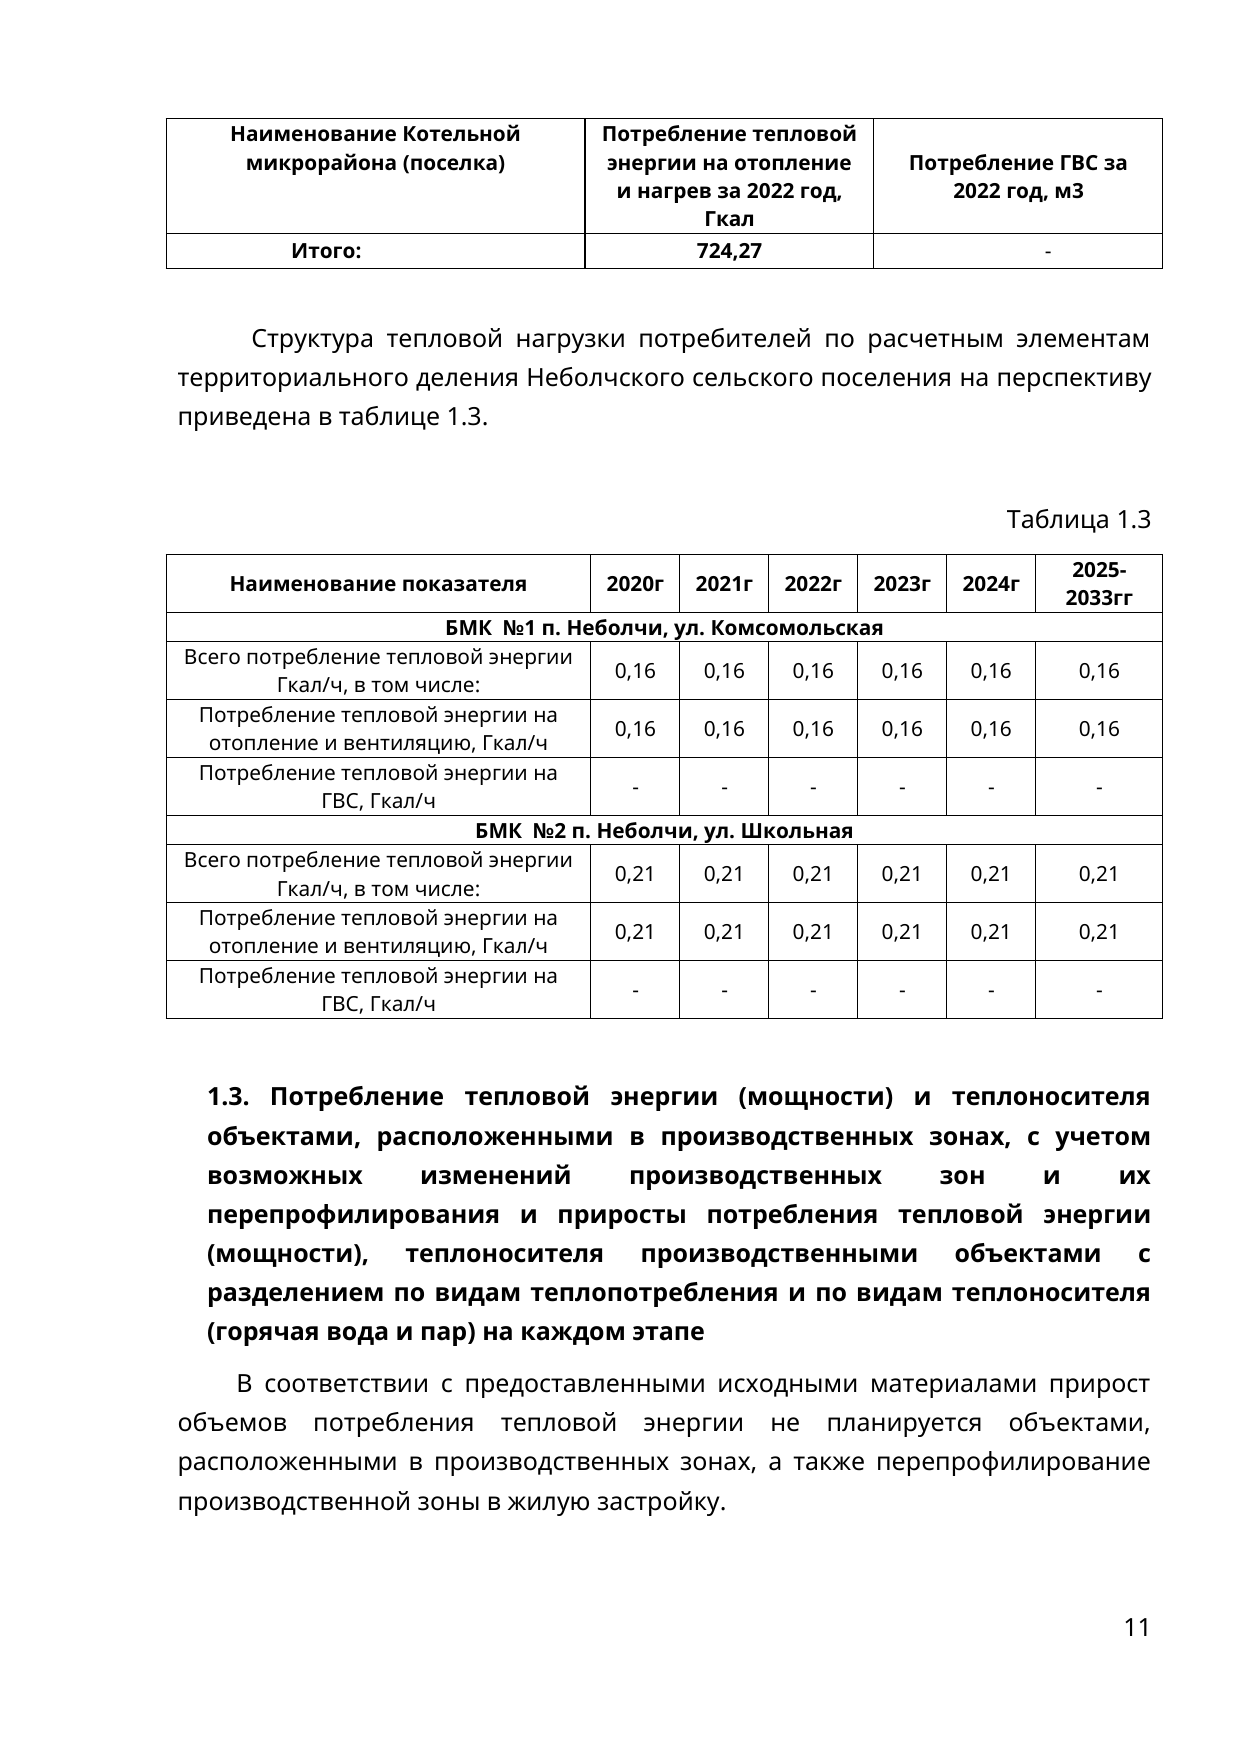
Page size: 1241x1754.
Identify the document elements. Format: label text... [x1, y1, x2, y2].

table_cell Всего потребление тепловой энергии Гкал/ч, в том числе: [167, 845, 590, 902]
table_cell 0,21 [1036, 903, 1162, 960]
table_header 2024г [947, 555, 1035, 612]
table_cell Итого: [167, 234, 584, 268]
table_cell Потребление тепловой энергии на отопление и вентиляцию, Гкал/ч [167, 700, 590, 757]
table_header Потребление ГВС за 2022 год, м3 [874, 119, 1162, 233]
table_cell Потребление тепловой энергии на ГВС, Гкал/ч [167, 758, 590, 815]
table_cell 0,21 [680, 903, 768, 960]
table_cell 0,16 [1036, 700, 1162, 757]
table_cell 0,16 [947, 642, 1035, 699]
table_cell 0,16 [769, 700, 857, 757]
table_header 2020г [591, 555, 679, 612]
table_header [167, 119, 584, 233]
table_cell 0,21 [858, 845, 946, 902]
table_cell - [858, 758, 946, 815]
table_cell 0,16 [680, 642, 768, 699]
table_cell БМК №2 п. Неболчи, ул. Школьная [167, 816, 1162, 844]
table_cell 0,16 [858, 642, 946, 699]
table_header 2022г [769, 555, 857, 612]
table_cell 0,21 [947, 903, 1035, 960]
table_cell 0,16 [769, 642, 857, 699]
table_cell - [591, 961, 679, 1018]
table_cell 0,16 [591, 700, 679, 757]
table_header 2023г [858, 555, 946, 612]
table_header 2021г [680, 555, 768, 612]
table_cell 0,16 [858, 700, 946, 757]
table_cell - [769, 758, 857, 815]
table_cell 0,21 [1036, 845, 1162, 902]
table_cell 0,21 [858, 903, 946, 960]
table_cell - [680, 758, 768, 815]
table_cell 0,16 [591, 642, 679, 699]
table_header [586, 119, 873, 233]
text Таблица 1.3 [177, 502, 1152, 536]
table_cell 0,21 [947, 845, 1035, 902]
table_cell - [1036, 961, 1162, 1018]
table_cell 0,16 [947, 700, 1035, 757]
table_cell Потребление тепловой энергии на ГВС, Гкал/ч [167, 961, 590, 1018]
table_cell - [947, 961, 1035, 1018]
subtitle 1.3. Потребление тепловой энергии (мощности) и теплоносителя объектами, расположенными в производственных зонах, с учетом возможных изменений производственных зон и их перепрофилирования и приросты потребления тепловой энергии (мощности), теплоносителя производственными объектами с разделением по видам теплопотребления и по видам теплоносителя (горячая вода и пар) на каждом этапе [207, 1079, 1152, 1348]
table_cell 0,21 [591, 845, 679, 902]
table_header 2025-2033гг [1036, 555, 1162, 612]
table_cell БМК №1 п. Неболчи, ул. Комсомольская [167, 613, 1162, 641]
table_cell 0,21 [680, 845, 768, 902]
table_cell - [769, 961, 857, 1018]
table_cell 0,21 [769, 903, 857, 960]
table_cell - [591, 758, 679, 815]
text В соответствии с предоставленными исходными материалами прирост объемов потребления тепловой энергии не планируется объектами, расположенными в производственных зонах, а также перепрофилирование производственной зоны в жилую застройку. [177, 1366, 1152, 1517]
table_cell Всего потребление тепловой энергии Гкал/ч, в том числе: [167, 642, 590, 699]
table_cell 0,16 [1036, 642, 1162, 699]
table_cell - [1036, 758, 1162, 815]
table_cell 0,21 [591, 903, 679, 960]
table_cell - [874, 234, 1162, 268]
table_cell - [680, 961, 768, 1018]
table_cell 724,27 [586, 234, 873, 268]
table_cell - [858, 961, 946, 1018]
table_cell 0,21 [769, 845, 857, 902]
table_cell - [947, 758, 1035, 815]
table_cell 0,16 [680, 700, 768, 757]
table_cell Потребление тепловой энергии на отопление и вентиляцию, Гкал/ч [167, 903, 590, 960]
table_header Наименование показателя [167, 555, 590, 612]
text Структура тепловой нагрузки потребителей по расчетным элементам территориального деления Неболчского сельского поселения на перспективу приведена в таблице 1.3. [177, 320, 1152, 433]
